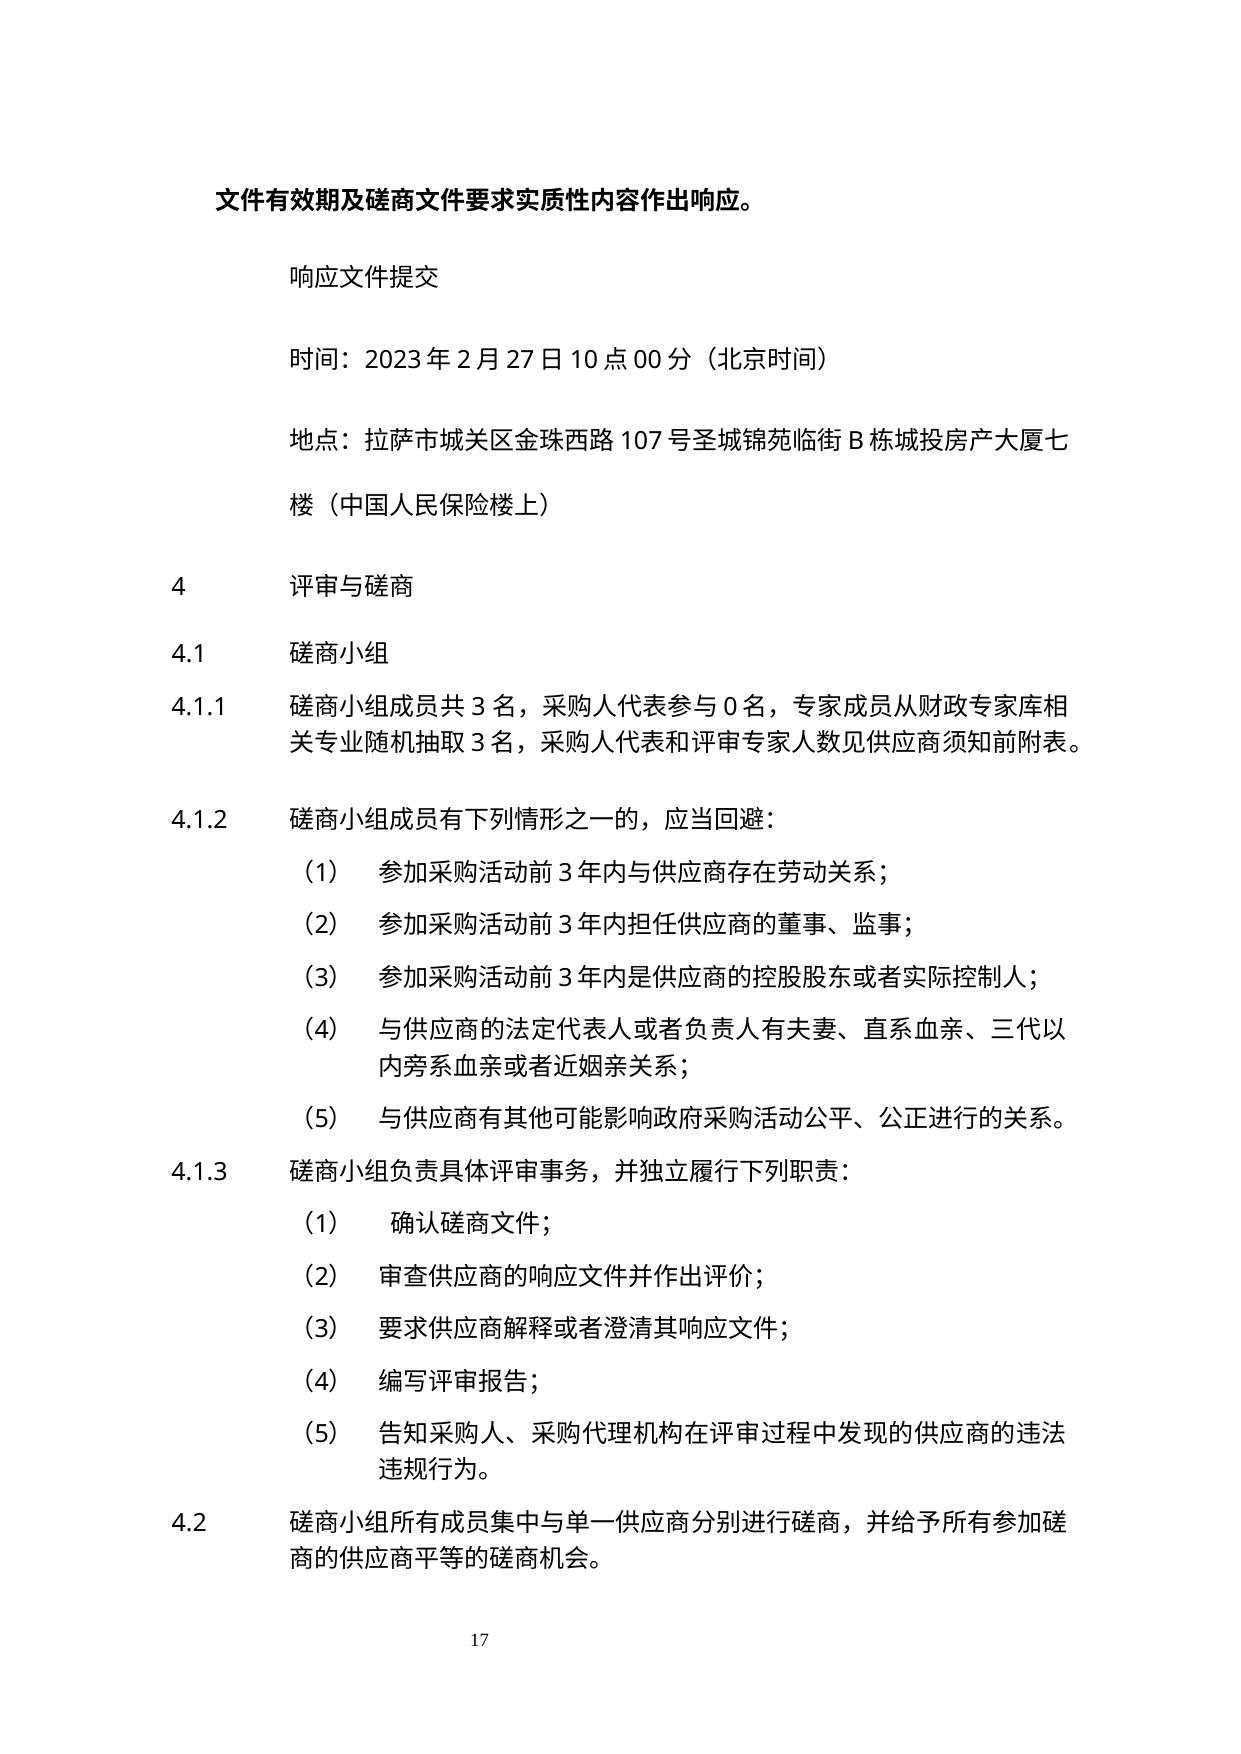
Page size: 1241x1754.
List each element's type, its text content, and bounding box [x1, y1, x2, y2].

list 告知采购人、采购代理机构在评审过程中发现的供应商的违法违规行为。 [289, 1414, 1069, 1486]
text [215, 166, 1069, 231]
text 响应文件提交 [289, 243, 1069, 308]
list 磋商小组负责具体评审事务，并独立履行下列职责： [171, 1151, 1069, 1187]
list 磋商小组成员有下列情形之一的，应当回避： [171, 800, 1069, 836]
list 参加采购活动前3年内担任供应商的董事、监事； [289, 905, 1069, 941]
list 审查供应商的响应文件并作出评价； [289, 1256, 1069, 1292]
text 地点：拉萨市城关区金珠西路107号圣城锦苑临街B栋城投房产大厦七楼（中国人民保险楼上） [289, 406, 1069, 536]
text 时间：2023年2月27日10点00分（北京时间） [289, 325, 1069, 390]
list 评审与磋商 [171, 552, 1069, 617]
list 参加采购活动前3年内是供应商的控股股东或者实际控制人； [289, 957, 1069, 994]
list 要求供应商解释或者澄清其响应文件； [289, 1309, 1069, 1345]
list 磋商小组 [171, 633, 1069, 670]
list 磋商小组所有成员集中与单一供应商分别进行磋商，并给予所有参加磋商的供应商平等的磋商机会。 [171, 1502, 1069, 1575]
list 与供应商有其他可能影响政府采购活动公平、公正进行的关系。 [289, 1099, 1069, 1135]
list 与供应商的法定代表人或者负责人有夫妻、直系血亲、三代以内旁系血亲或者近姻亲关系； [289, 1010, 1069, 1082]
list 参加采购活动前3年内与供应商存在劳动关系； [289, 852, 1069, 889]
list 确认磋商文件； [289, 1204, 1069, 1240]
list 磋商小组成员共 3 名，采购人代表参与0名，专家成员从财政专家库相关专业随机抽取3名，采购人代表和评审专家人数见供应商须知前附表。 [171, 686, 1069, 784]
list 编写评审报告； [289, 1361, 1069, 1397]
